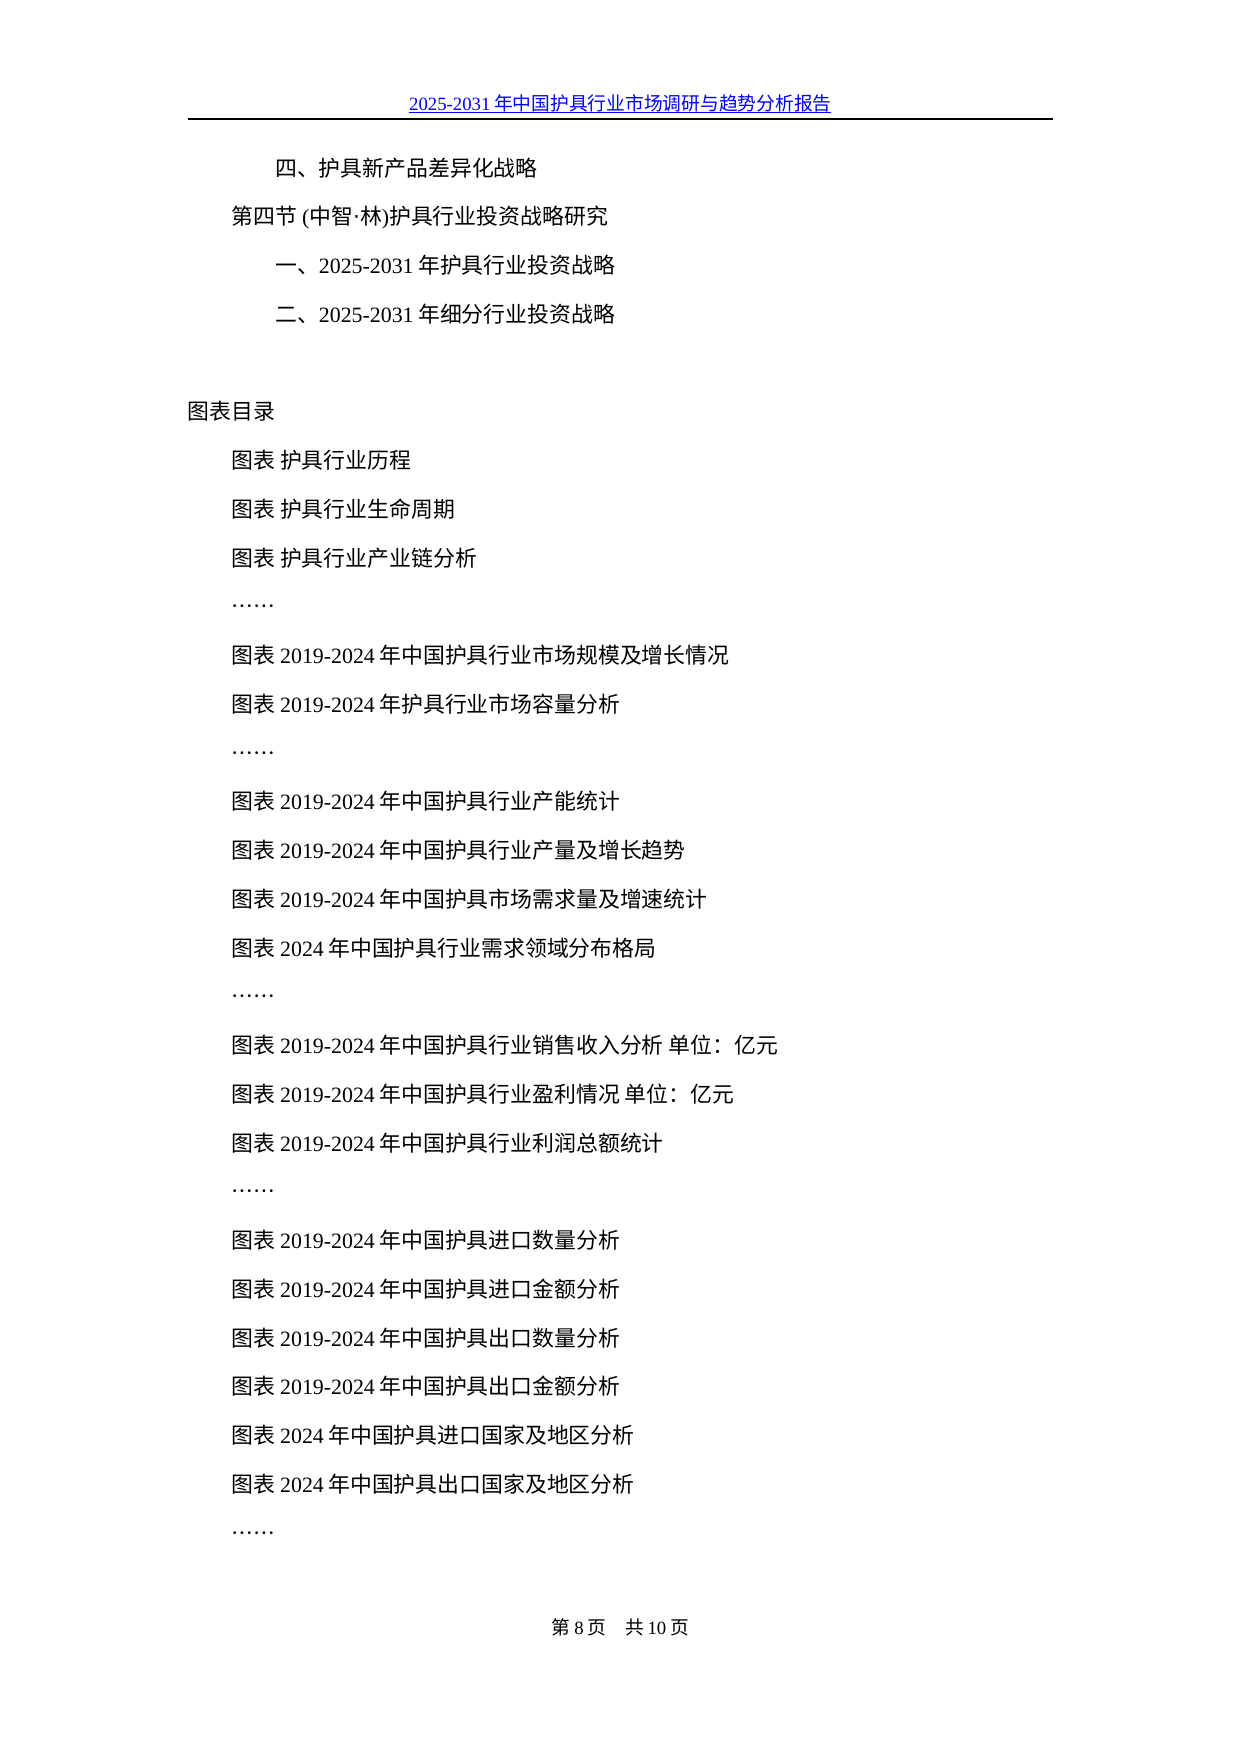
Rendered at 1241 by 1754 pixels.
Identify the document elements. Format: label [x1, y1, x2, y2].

text [187, 150, 1053, 1548]
